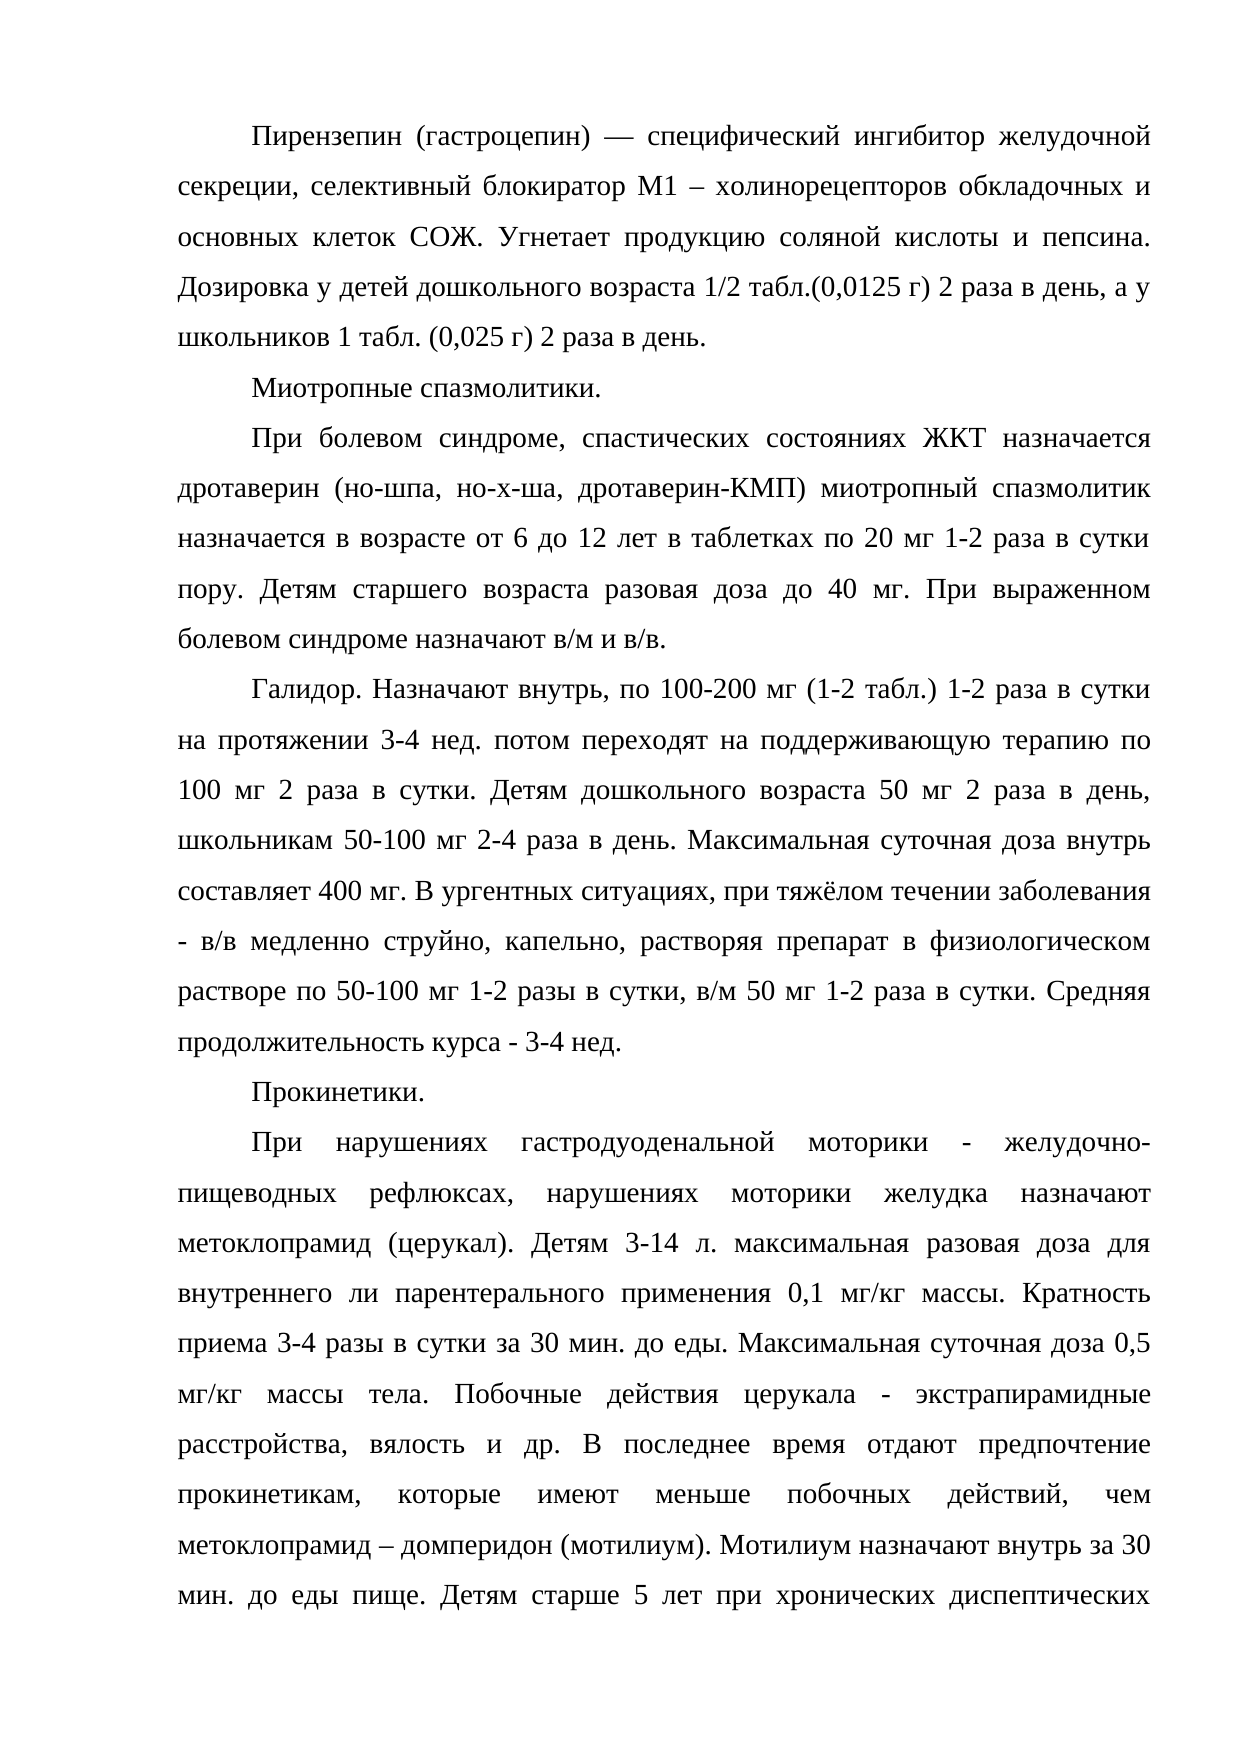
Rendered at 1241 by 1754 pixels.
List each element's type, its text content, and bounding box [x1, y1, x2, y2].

text При болевом синдроме, спастических состояниях ЖКТ назначается дротаверин (но-шпа, но-х-ша, дротаверин-КМП) миотропный спазмолитик назначается в возрасте от 6 до 12 лет в таблетках по 20 мг 1-2 раза в сутки пору. Детям старшего возраста разовая доза до 40 мг. При выраженном болевом синдроме назначают в/м и в/в. [177, 420, 1152, 655]
text Галидор. Назначают внутрь, по 100-200 мг (1-2 табл.) 1-2 раза в сутки на протяжении 3-4 нед. потом переходят на поддерживающую терапию по 100 мг 2 раза в сутки. Детям дошкольного возраста 50 мг 2 раза в день, школьникам 50-100 мг 2-4 раза в день. Максимальная суточная доза внутрь составляет 400 мг. В ургентных ситуациях, при тяжёлом течении заболевания - в/в медленно струйно, капельно, растворяя препарат в физиологическом растворе по 50-100 мг 1-2 разы в сутки, в/м 50 мг 1-2 раза в сутки. Средняя продолжительность курса - 3-4 нед. [177, 672, 1152, 1057]
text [177, 1124, 1152, 1611]
text Пирензепин (гастроцепин) — специфический ингибитор желудочной секреции, селективный блокиратор M1 – холинорецепторов обкладочных и основных клеток СОЖ. Угнетает продукцию соляной кислоты и пепсина. Дозировка у детей дошкольного возраста 1/2 табл.(0,0125 г) 2 раза в день, а у школьников 1 табл. (0,025 г) 2 раза в день. [177, 118, 1152, 353]
text Миотропные спазмолитики. [177, 370, 1152, 403]
text Прокинетики. [177, 1074, 1152, 1108]
